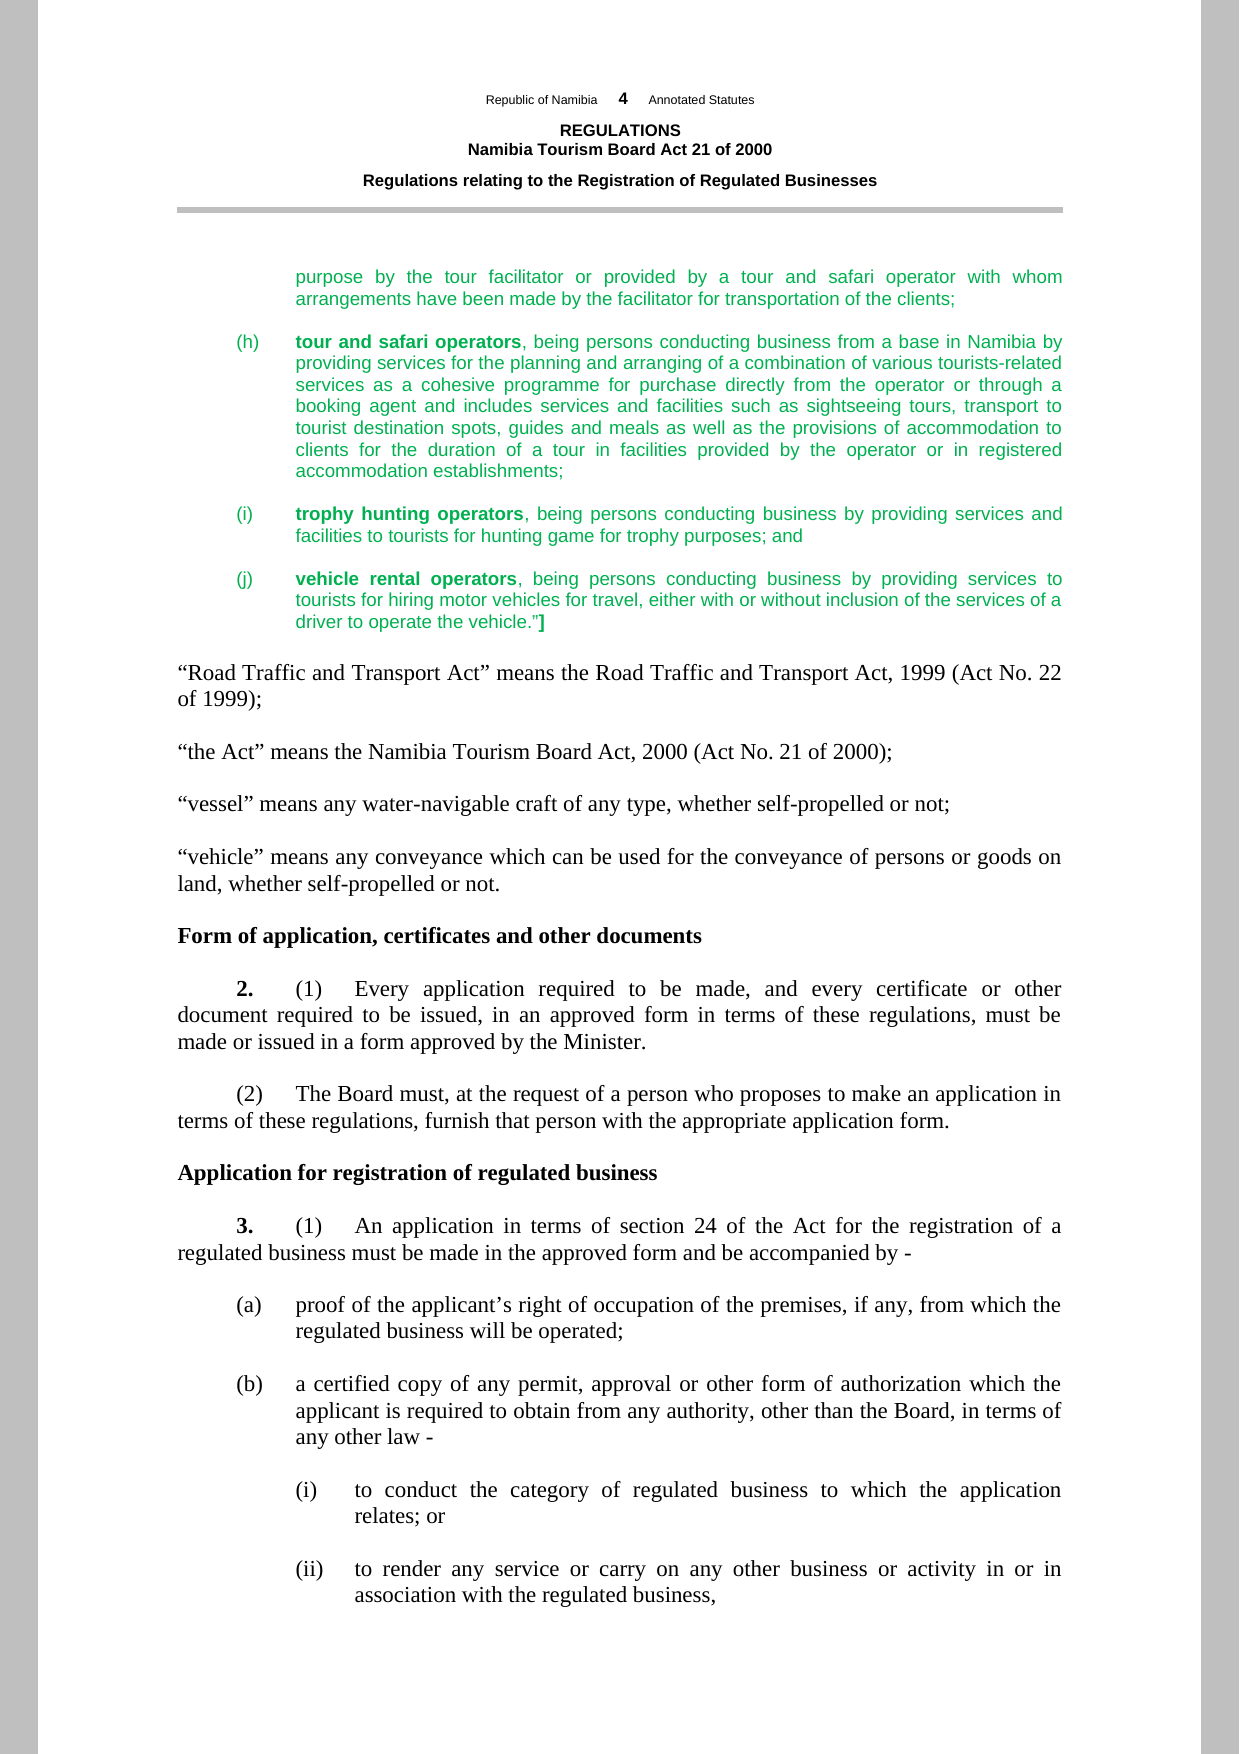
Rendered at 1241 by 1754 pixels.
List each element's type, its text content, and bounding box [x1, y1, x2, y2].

text (b) a certified copy of any permit, approval or other form of authorization which the applicant is required to obtain from any authority, other than the Board, in terms of any other law - [236, 1370, 1063, 1449]
text (ii) to render any service or carry on any other business or activity in or in association with the regulated business, [295, 1555, 1063, 1607]
text Application for registration of regulated business [177, 1159, 1063, 1186]
text “vehicle” means any conveyance which can be used for the conveyance of persons or goods on land, whether self-propelled or not. [177, 843, 1063, 896]
text 2. (1) Every application required to be made, and every certificate or other document required to be issued, in an approved form in terms of these regulations, must be made or issued in a form approved by the Minister. [177, 975, 1063, 1054]
text (i) trophy hunting operators, being persons conducting business by providing services and facilities to tourists for hunting game for trophy purposes; and [236, 503, 1063, 546]
text (2) The Board must, at the request of a person who proposes to make an application in terms of these regulations, furnish that person with the appropriate application form. [177, 1080, 1063, 1133]
text “vessel” means any water-navigable craft of any type, whether self-propelled or not; [177, 791, 1063, 817]
text (h) tour and safari operators, being persons conducting business from a base in Namibia by providing services for the planning and arranging of a combination of various tourists-related services as a cohesive programme for purchase directly from the operator or through a booking agent and includes services and facilities such as sightseeing tours, transport to tourist destination spots, guides and meals as well as the provisions of accommodation to clients for the duration of a tour in facilities provided by the operator or in registered accommodation establishments; [236, 331, 1063, 481]
text “Road Traffic and Transport Act” means the Road Traffic and Transport Act, 1999 (Act No. 22 of 1999); [177, 659, 1063, 711]
text (a) proof of the applicant’s right of occupation of the premises, if any, from which the regulated business will be operated; [236, 1291, 1063, 1344]
text (i) to conduct the category of regulated business to which the application relates; or [295, 1476, 1063, 1528]
text “the Act” means the Namibia Tourism Board Act, 2000 (Act No. 21 of 2000); [177, 738, 1063, 764]
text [236, 266, 1063, 309]
text (j) vehicle rental operators, being persons conducting business by providing services to tourists for hiring motor vehicles for travel, either with or without inclusion of the services of a driver to operate the vehicle.”] [236, 568, 1063, 632]
text 3. (1) An application in terms of section 24 of the Act for the registration of a regulated business must be made in the approved form and be accompanied by - [177, 1212, 1063, 1265]
text Form of application, certificates and other documents [177, 922, 1063, 949]
